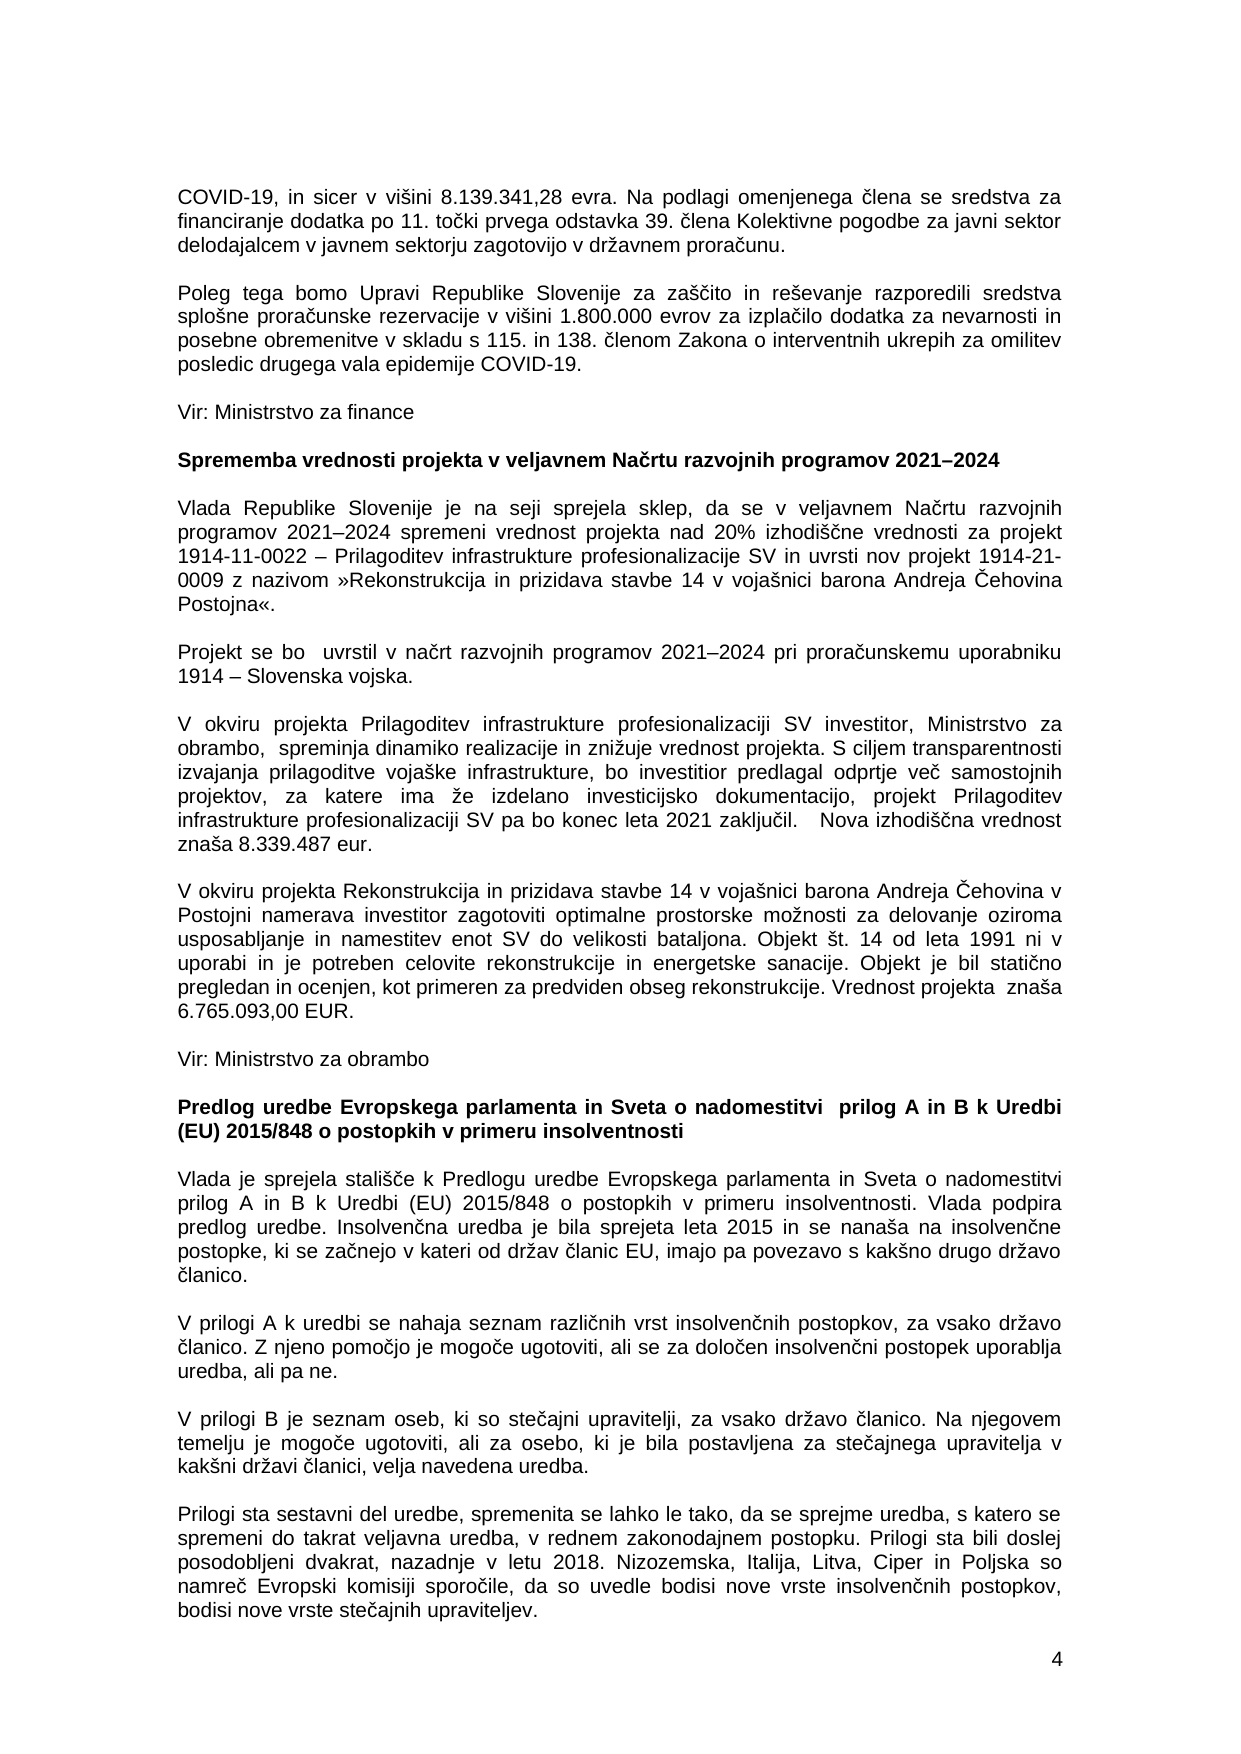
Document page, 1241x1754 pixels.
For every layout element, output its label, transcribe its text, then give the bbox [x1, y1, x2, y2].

text Poleg tega bomo Upravi Republike Slovenije za zaščito in reševanje razporedili sredstva splošne proračunske rezervacije v višini 1.800.000 evrov za izplačilo dodatka za nevarnosti in posebne obremenitve v skladu s 115. in 138. členom Zakona o interventnih ukrepih za omilitev posledic drugega vala epidemije COVID-19. [177, 280, 1063, 376]
text Predlog uredbe Evropskega parlamenta in Sveta o nadomestitvi prilog A in B k Uredbi (EU) 2015/848 o postopkih v primeru insolventnosti [177, 1095, 1063, 1143]
text Sprememba vrednosti projekta v veljavnem Načrtu razvojnih programov 2021–2024 [177, 448, 1063, 472]
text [177, 184, 1063, 256]
text Prilogi sta sestavni del uredbe, spremenita se lahko le tako, da se sprejme uredba, s katero se spremeni do takrat veljavna uredba, v rednem zakonodajnem postopku. Prilogi sta bili doslej posodobljeni dvakrat, nazadnje v letu 2018. Nizozemska, Italija, Litva, Ciper in Poljska so namreč Evropski komisiji sporočile, da so uvedle bodisi nove vrste insolvenčnih postopkov, bodisi nove vrste stečajnih upraviteljev. [177, 1502, 1063, 1622]
text V okviru projekta Prilagoditev infrastrukture profesionalizaciji SV investitor, Ministrstvo za obrambo, spreminja dinamiko realizacije in znižuje vrednost projekta. S ciljem transparentnosti izvajanja prilagoditve vojaške infrastrukture, bo investitior predlagal odprtje več samostojnih projektov, za katere ima že izdelano investicijsko dokumentacijo, projekt Prilagoditev infrastrukture profesionalizaciji SV pa bo konec leta 2021 zaključil. Nova izhodiščna vrednost znaša 8.339.487 eur. [177, 712, 1063, 855]
text Projekt se bo uvrstil v načrt razvojnih programov 2021–2024 pri proračunskemu uporabniku 1914 – Slovenska vojska. [177, 640, 1063, 688]
text V prilogi B je seznam oseb, ki so stečajni upravitelji, za vsako državo članico. Na njegovem temelju je mogoče ugotoviti, ali za osebo, ki je bila postavljena za stečajnega upravitelja v kakšni državi članici, velja navedena uredba. [177, 1406, 1063, 1478]
text Vlada Republike Slovenije je na seji sprejela sklep, da se v veljavnem Načrtu razvojnih programov 2021–2024 spremeni vrednost projekta nad 20% izhodiščne vrednosti za projekt 1914-11-0022 – Prilagoditev infrastrukture profesionalizacije SV in uvrsti nov projekt 1914-21-0009 z nazivom »Rekonstrukcija in prizidava stavbe 14 v vojašnici barona Andreja Čehovina Postojna«. [177, 496, 1063, 616]
text Vir: Ministrstvo za finance [177, 400, 1063, 424]
text V prilogi A k uredbi se nahaja seznam različnih vrst insolvenčnih postopkov, za vsako državo članico. Z njeno pomočjo je mogoče ugotoviti, ali se za določen insolvenčni postopek uporablja uredba, ali pa ne. [177, 1311, 1063, 1382]
text Vir: Ministrstvo za obrambo [177, 1047, 1063, 1071]
text Vlada je sprejela stališče k Predlogu uredbe Evropskega parlamenta in Sveta o nadomestitvi prilog A in B k Uredbi (EU) 2015/848 o postopkih v primeru insolventnosti. Vlada podpira predlog uredbe. Insolvenčna uredba je bila sprejeta leta 2015 in se nanaša na insolvenčne postopke, ki se začnejo v kateri od držav članic EU, imajo pa povezavo s kakšno drugo državo članico. [177, 1167, 1063, 1287]
text V okviru projekta Rekonstrukcija in prizidava stavbe 14 v vojašnici barona Andreja Čehovina v Postojni namerava investitor zagotoviti optimalne prostorske možnosti za delovanje oziroma usposabljanje in namestitev enot SV do velikosti bataljona. Objekt št. 14 od leta 1991 ni v uporabi in je potreben celovite rekonstrukcije in energetske sanacije. Objekt je bil statično pregledan in ocenjen, kot primeren za predviden obseg rekonstrukcije. Vrednost projekta znaša 6.765.093,00 EUR. [177, 879, 1063, 1023]
